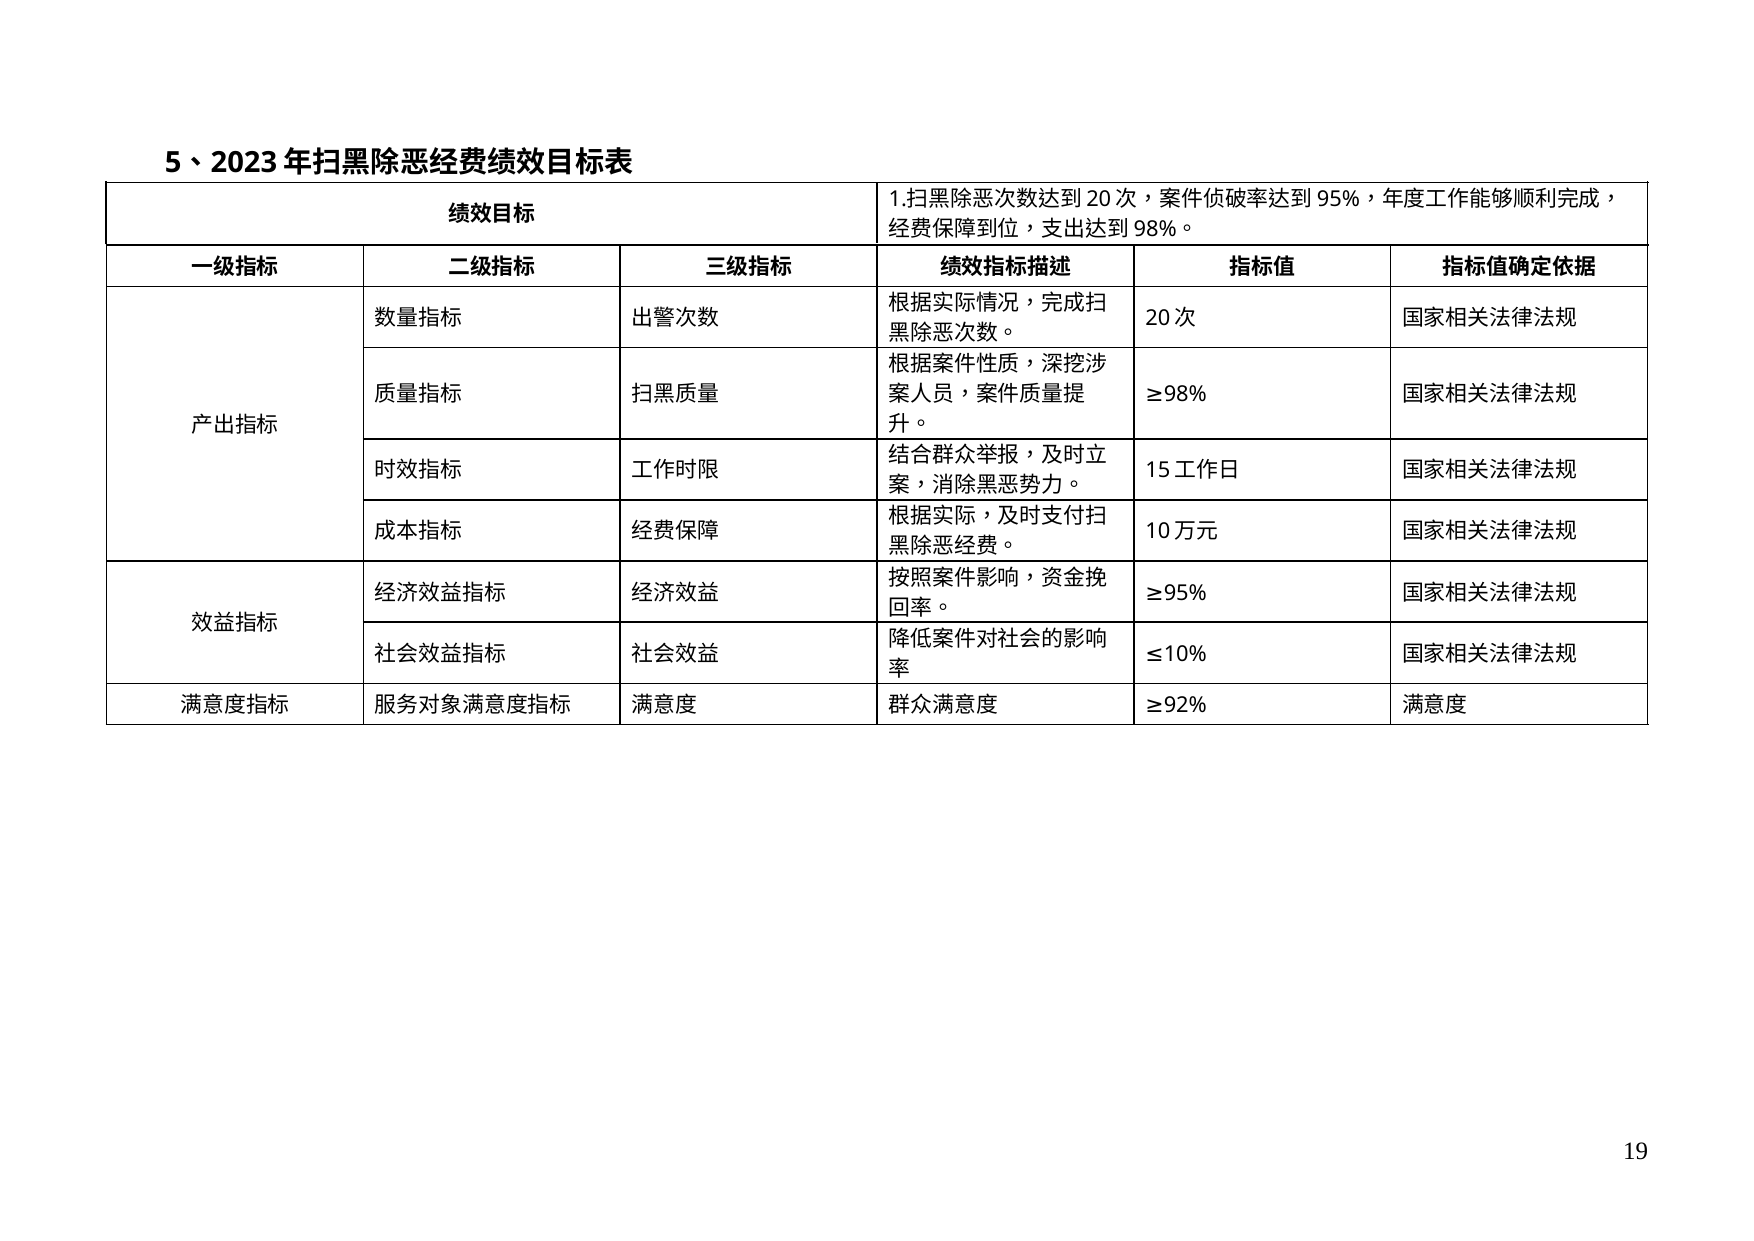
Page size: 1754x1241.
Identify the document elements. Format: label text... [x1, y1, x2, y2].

table_cell 降低案件对社会的影响率 [878, 623, 1133, 682]
table_cell 国家相关法律法规 [1391, 623, 1647, 682]
table_cell 扫黑质量 [621, 348, 876, 438]
table_cell 经济效益 [621, 562, 876, 621]
table_cell 根据案件性质，深挖涉案人员，案件质量提升。 [878, 348, 1133, 438]
table_cell 20次 [1135, 287, 1390, 347]
text 5、2023年扫黑除恶经费绩效目标表 [106, 142, 1648, 181]
table_header 二级指标 [364, 246, 619, 286]
table_cell 社会效益 [621, 623, 876, 682]
table_cell 国家相关法律法规 [1391, 348, 1647, 438]
table_cell 满意度指标 [107, 684, 363, 724]
table_header 指标值 [1135, 246, 1390, 286]
table_cell 质量指标 [364, 348, 619, 438]
table_cell 产出指标 [107, 287, 363, 560]
table_cell ≥98% [1135, 348, 1390, 438]
table_cell 效益指标 [107, 562, 363, 682]
table_cell 国家相关法律法规 [1391, 287, 1647, 347]
table_cell ≥95% [1135, 562, 1390, 621]
table_cell 数量指标 [364, 287, 619, 347]
table_header 指标值确定依据 [1391, 246, 1647, 286]
table_header 绩效目标 [107, 183, 876, 243]
table_cell 出警次数 [621, 287, 876, 347]
table_cell 时效指标 [364, 440, 619, 499]
table_header 绩效指标描述 [878, 246, 1133, 286]
table_cell 10万元 [1135, 501, 1390, 560]
table_cell 成本指标 [364, 501, 619, 560]
table_cell 群众满意度 [878, 684, 1133, 724]
table_cell 社会效益指标 [364, 623, 619, 682]
table_cell ≥92% [1135, 684, 1390, 724]
table_header 1.扫黑除恶次数达到20次，案件侦破率达到95%，年度工作能够顺利完成，经费保障到位，支出达到98%。 [878, 183, 1647, 243]
table_header 三级指标 [621, 246, 876, 286]
table_header 一级指标 [107, 246, 363, 286]
table_cell 按照案件影响，资金挽回率。 [878, 562, 1133, 621]
table_cell 国家相关法律法规 [1391, 562, 1647, 621]
table_cell 工作时限 [621, 440, 876, 499]
table_cell ≤10% [1135, 623, 1390, 682]
table_cell 国家相关法律法规 [1391, 440, 1647, 499]
table_cell 根据实际情况，完成扫黑除恶次数。 [878, 287, 1133, 347]
table_cell 结合群众举报，及时立案，消除黑恶势力。 [878, 440, 1133, 499]
table_cell 服务对象满意度指标 [364, 684, 619, 724]
table_cell 经费保障 [621, 501, 876, 560]
table_cell 15工作日 [1135, 440, 1390, 499]
table_cell 经济效益指标 [364, 562, 619, 621]
table_cell 国家相关法律法规 [1391, 501, 1647, 560]
table_cell 根据实际，及时支付扫黑除恶经费。 [878, 501, 1133, 560]
table_cell 满意度 [621, 684, 876, 724]
table_cell 满意度 [1391, 684, 1647, 724]
